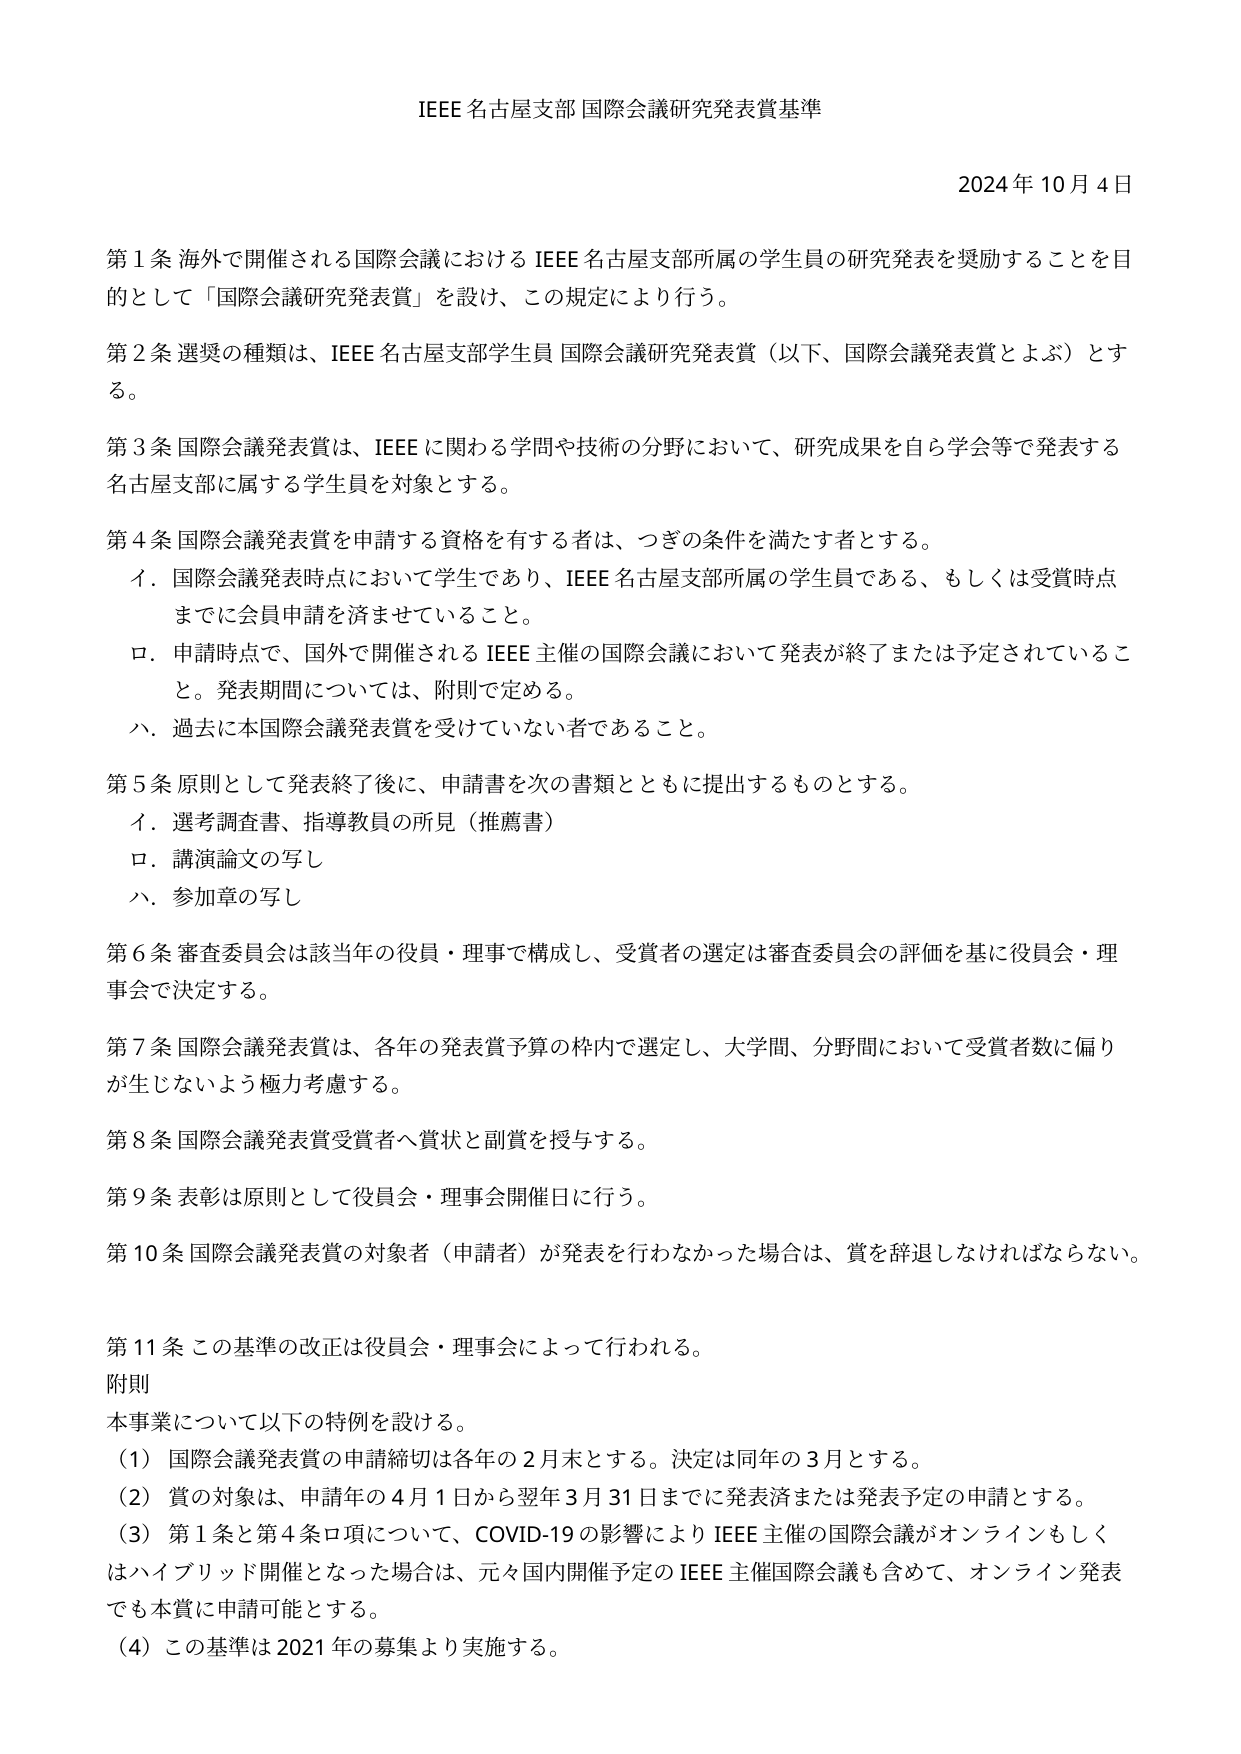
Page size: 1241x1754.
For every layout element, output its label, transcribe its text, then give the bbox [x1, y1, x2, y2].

text 第５条 原則として発表終了後に、申請書を次の書類とともに提出するものとする。 [106, 764, 1134, 802]
text 第４条 国際会議発表賞を申請する資格を有する者は、つぎの条件を満たす者とする。 [106, 521, 1134, 558]
text ロ．申請時点で、国外で開催されるIEEE主催の国際会議において発表が終了または予定されていること。発表期間については、附則で定める。 [128, 633, 1134, 708]
text 第８条 国際会議発表賞受賞者へ賞状と副賞を授与する。 [106, 1121, 1134, 1158]
text （1） 国際会議発表賞の申請締切は各年の2月末とする。決定は同年の3月とする。 [106, 1439, 1134, 1477]
text ロ．講演論文の写し [106, 839, 1134, 877]
text IEEE名古屋支部 国際会議研究発表賞基準 [106, 89, 1134, 127]
text （3） 第１条と第４条ロ項について、COVID-19の影響によりIEEE主催の国際会議がオンラインもしくはハイブリッド開催となった場合は、元々国内開催予定のIEEE主催国際会議も含めて、オンライン発表でも本賞に申請可能とする。 [106, 1514, 1134, 1627]
text 第７条 国際会議発表賞は、各年の発表賞予算の枠内で選定し、大学間、分野間において受賞者数に偏りが生じないよう極力考慮する。 [106, 1027, 1134, 1102]
text 第１条 海外で開催される国際会議におけるIEEE名古屋支部所属の学生員の研究発表を奨励することを目的として「国際会議研究発表賞」を設け、この規定により行う。 [106, 239, 1134, 314]
text 第10条 国際会議発表賞の対象者（申請者）が発表を行わなかった場合は、賞を辞退しなければならない。 [106, 1233, 1134, 1308]
text 第３条 国際会議発表賞は、IEEEに関わる学問や技術の分野において、研究成果を自ら学会等で発表する名古屋支部に属する学生員を対象とする。 [106, 427, 1134, 502]
text ハ．参加章の写し [106, 877, 1134, 914]
text 附則 [106, 1364, 1134, 1402]
text 本事業について以下の特例を設ける。 [106, 1402, 1134, 1439]
text 2024年 10月 4日 [106, 164, 1134, 202]
text イ．選考調査書、指導教員の所見（推薦書） [106, 802, 1134, 839]
text 第９条 表彰は原則として役員会・理事会開催日に行う。 [106, 1177, 1134, 1214]
text ハ．過去に本国際会議発表賞を受けていない者であること。 [106, 708, 1134, 746]
text 第６条 審査委員会は該当年の役員・理事で構成し、受賞者の選定は審査委員会の評価を基に役員会・理事会で決定する。 [106, 933, 1134, 1008]
text 第２条 選奨の種類は、IEEE名古屋支部学生員 国際会議研究発表賞（以下、国際会議発表賞とよぶ）とする。 [106, 333, 1134, 408]
text 第11条 この基準の改正は役員会・理事会によって行われる。 [106, 1327, 1134, 1364]
text （2） 賞の対象は、申請年の4月1日から翌年3月31日までに発表済または発表予定の申請とする。 [106, 1477, 1134, 1514]
text （4）この基準は2021年の募集より実施する。 [106, 1627, 1134, 1664]
text イ．国際会議発表時点において学生であり、IEEE名古屋支部所属の学生員である、もしくは受賞時点までに会員申請を済ませていること。 [128, 558, 1134, 633]
